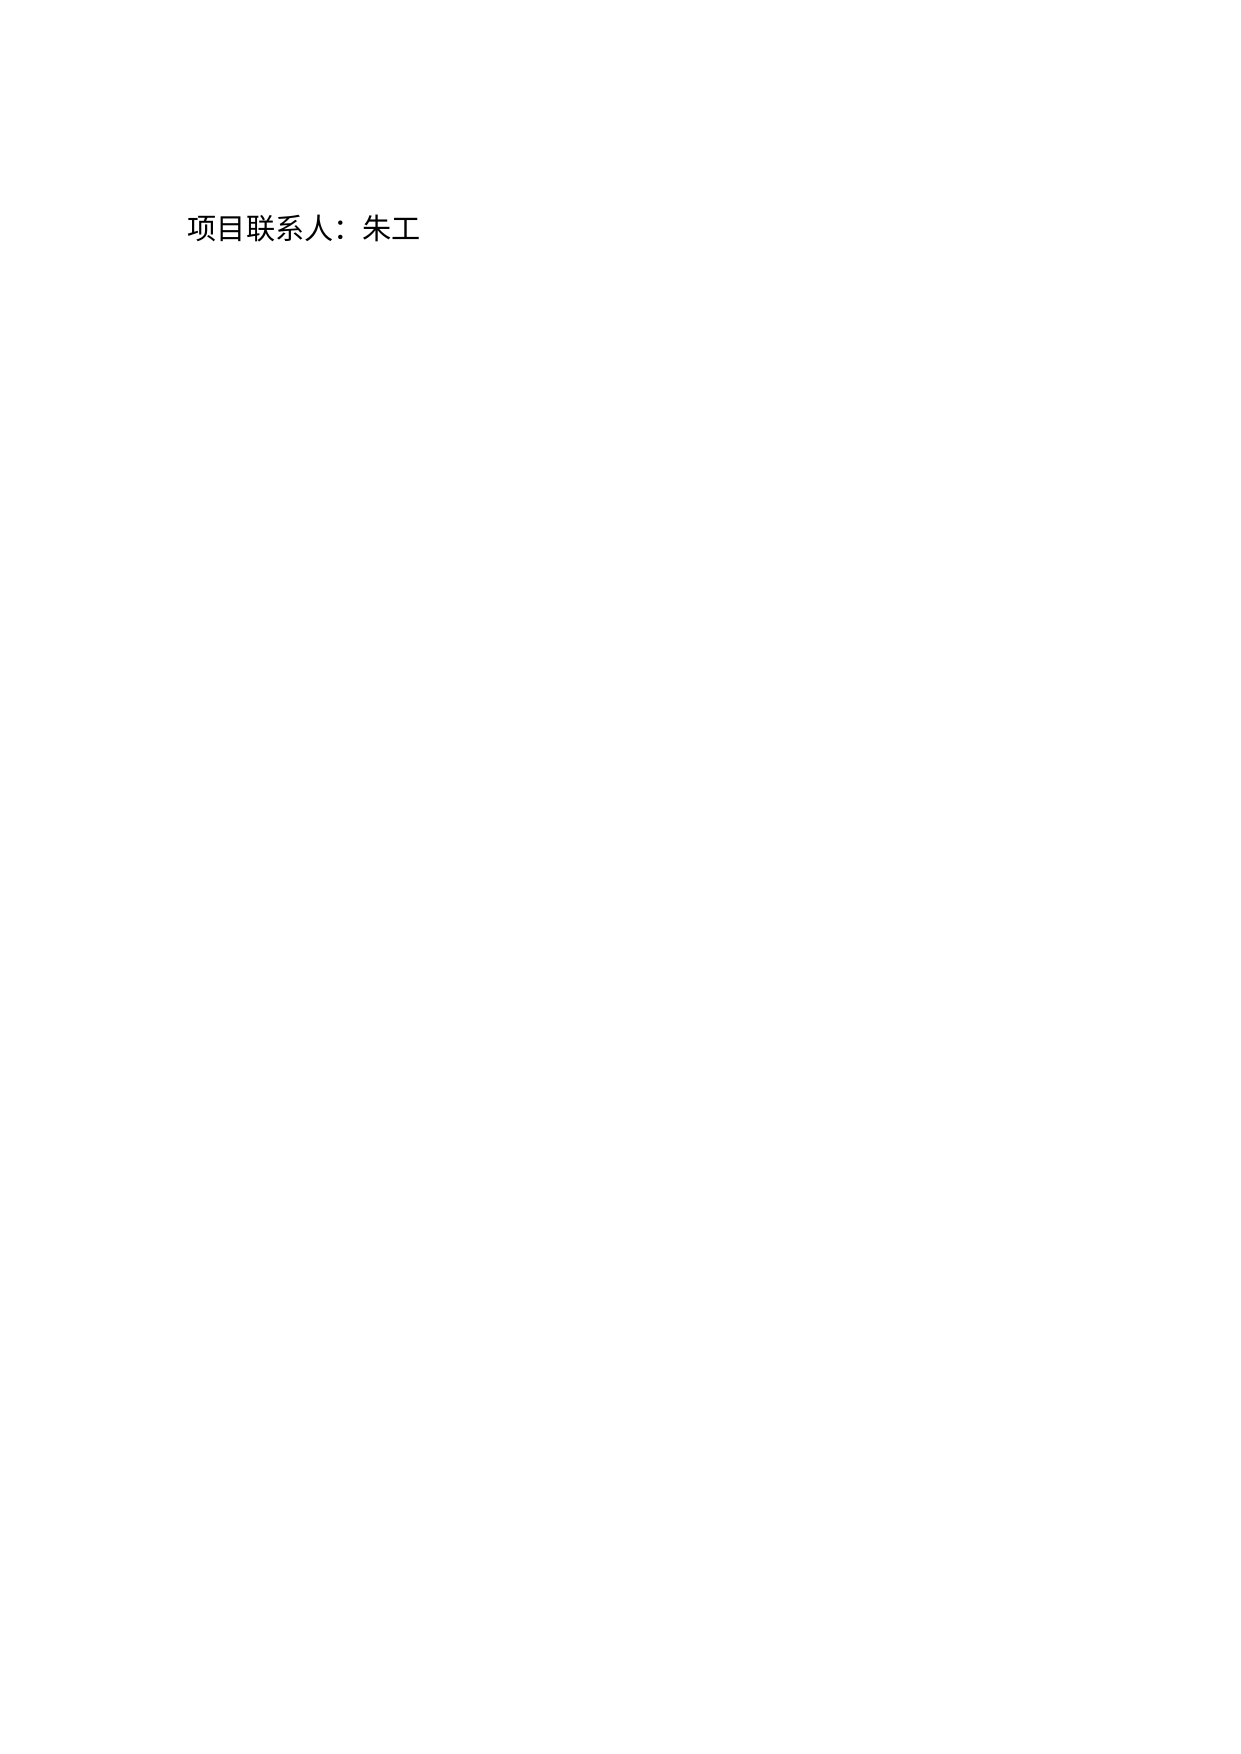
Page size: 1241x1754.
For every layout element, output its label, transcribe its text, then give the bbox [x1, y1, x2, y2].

text 项目联系人：朱工 [187, 194, 1053, 259]
